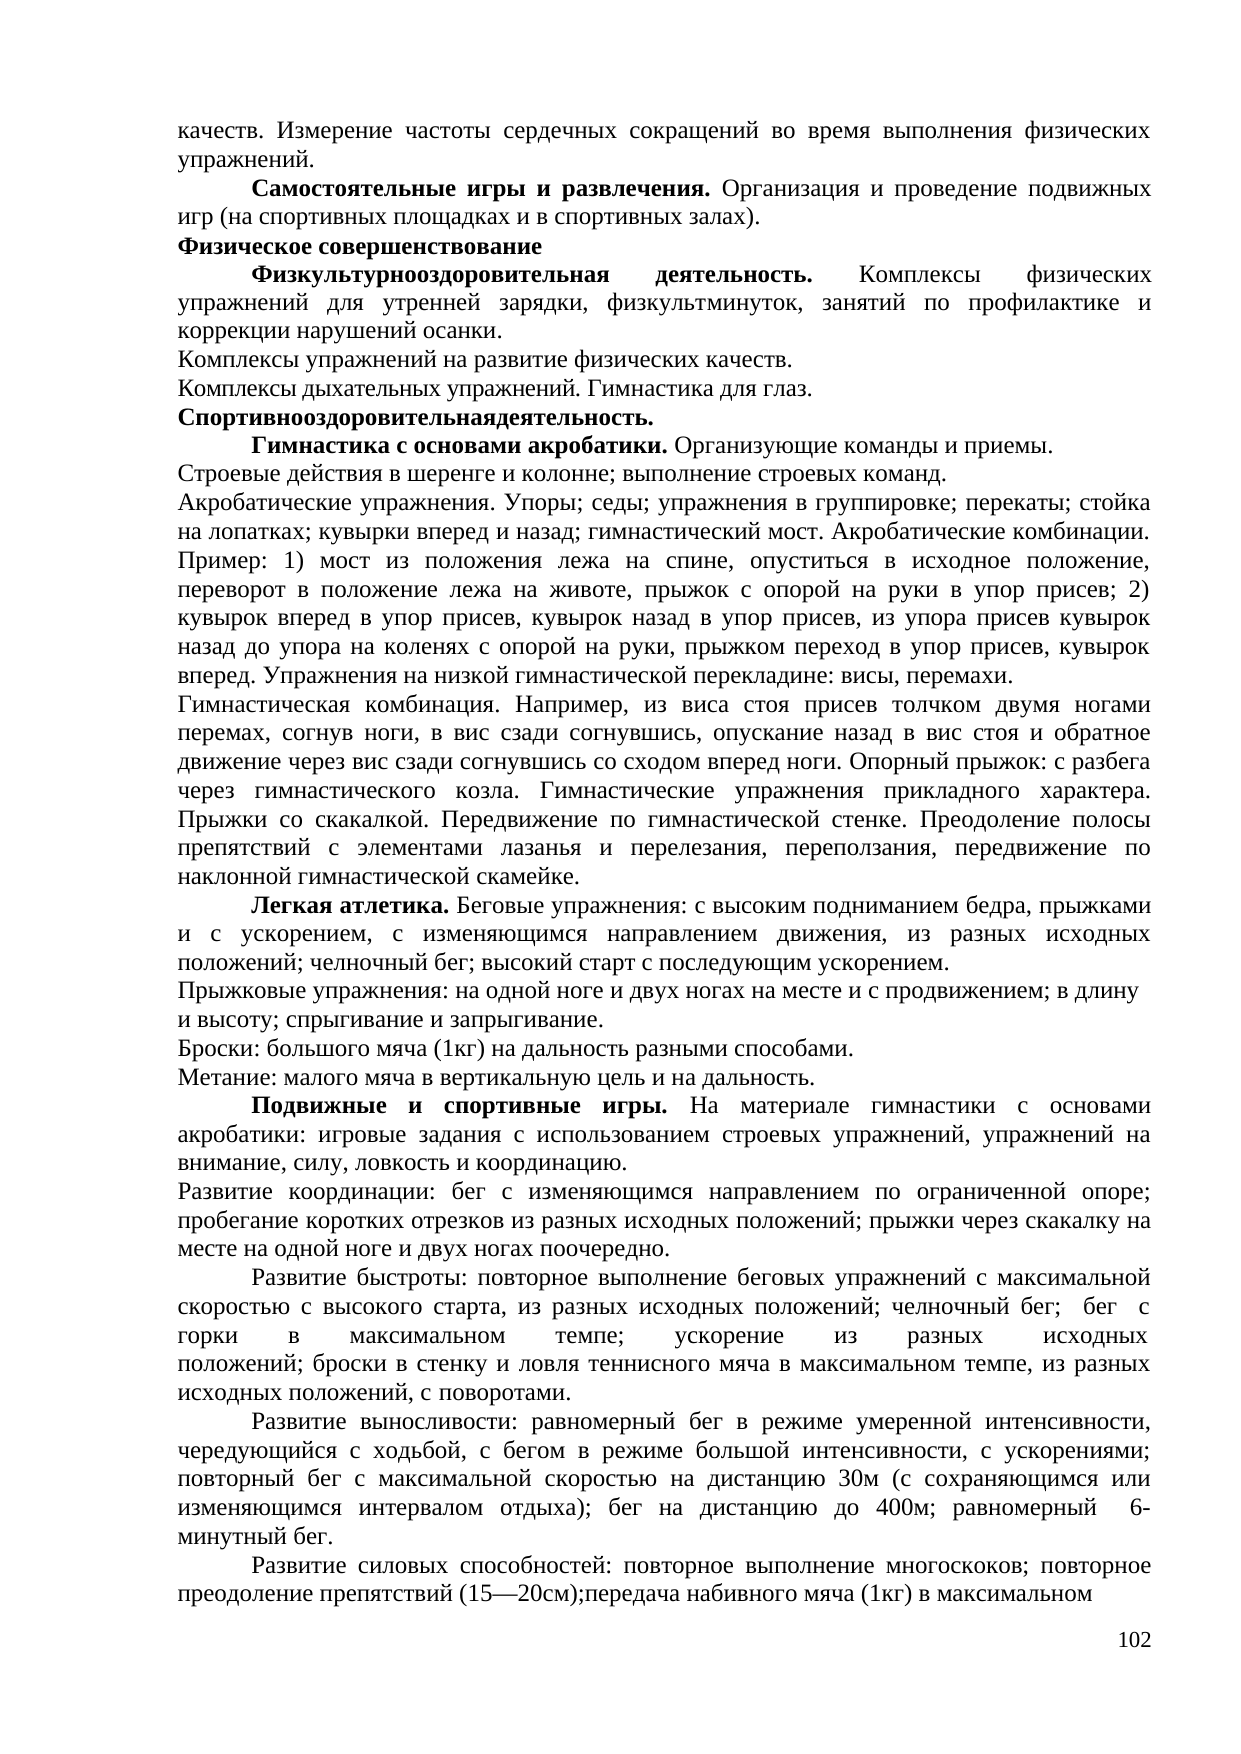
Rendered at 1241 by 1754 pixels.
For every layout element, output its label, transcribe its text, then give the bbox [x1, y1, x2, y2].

text Комплексы упражнений на развитие физических качеств. Комплексы дыхательных упражнений. Гимнастика для глаз. Спортивно­оздоровительнаядеятельность. [177, 344, 814, 431]
text Акробатические упражнения. Упоры; седы; упражнения в группировке; перекаты; стойка на лопатках; кувырки вперед и назад; гимнастический мост. Акробатические комбинации. Пример: 1) мост из положения лежа на спине, опуститься в исходное положение, переворот в положение лежа на животе, прыжок с опорой на руки в упор присев; 2) кувырок вперед в упор присев, кувырок назад в упор присев, из упора присев кувырок назад до упора на коленях с опорой на руки, прыжком переход в упор присев, кувырок вперед. Упражнения на низкой гимнастической перекладине: висы, перемахи. [177, 487, 1151, 689]
text Легкая атлетика. Беговые упражнения: с высоким подниманием бедра, прыжками и с ускорением, с изменяющимся направлением движения, из разных исходных положений; челночный бег; высокий старт с последующим ускорением. [177, 891, 1152, 975]
text качеств. Измерение частоты сердечных сокращений во время выполнения физических упражнений. [177, 115, 1151, 173]
text Броски: большого мяча (1кг) на дальность разными способами. Метание: малого мяча в вертикальную цель и на дальность. [177, 1033, 856, 1091]
text Физкультурно­оздоровительная деятельность. Комплексы физических упражнений для утренней зарядки, физкульт­минуток, занятий по профилактике и коррекции нарушений осанки. [177, 260, 1152, 344]
text Развитие силовых способностей: повторное выполнение многоскоков; повторное преодоление препятствий (15—20см);передача набивного мяча (1кг) в максимальном [177, 1550, 1152, 1607]
text Самостоятельные игры и развлечения. Организация и проведение подвижных игр (на спортивных площадках и в спортивных залах). [177, 174, 1152, 230]
text Подвижные и спортивные игры. На материале гимнастики с основами акробатики: игровые задания с использованием строевых упражнений, упражнений на внимание, силу, ловкость и координацию. [177, 1091, 1151, 1176]
text Строевые действия в шеренге и колонне; выполнение строевых команд. [177, 459, 1221, 487]
text Гимнастическая комбинация. Например, из виса стоя присев толчком двумя ногами перемах, согнув ноги, в вис сзади согнувшись, опускание назад в вис стоя и обратное движение через вис сзади согнувшись со сходом вперед ноги. Опорный прыжок: с разбега через гимнастического козла. Гимнастические упражнения прикладного характера. Прыжки со скакалкой. Передвижение по гимнастической стенке. Преодоление полосы препятствий с элементами лазанья и перелезания, переползания, передвижение по наклонной гимнастической скамейке. [177, 689, 1152, 890]
text Прыжковые упражнения: на одной ноге и двух ногах на месте и с продвижением; в длину и высоту; спрыгивание и запрыгивание. [177, 976, 1144, 1033]
subtitle Физическое совершенствование [177, 231, 1221, 259]
text Развитие координации: бег с изменяющимся направлением по ограниченной опоре; пробегание коротких отрезков из разных исходных положений; прыжки через скакалку на месте на одной ноге и двух ногах поочередно. [177, 1176, 1152, 1262]
text Развитие выносливости: равномерный бег в режиме умеренной интенсивности, чередующийся с ходьбой, с бегом в режиме большой интенсивности, с ускорениями; повторный бег с максимальной скоростью на дистанцию 30м (с сохраняющимся или изменяющимся интервалом отдыха); бег на дистанцию до 400м; равномерный 6-минутный бег. [177, 1406, 1152, 1550]
text Гимнастика с основами акробатики. Организующие команды и приемы. [251, 431, 1221, 459]
text Развитие быстроты: повторное выполнение беговых упражнений с максимальной скоростью с высокого старта, из разных исходных положений; челночный бег; бег с горки в максимальном темпе; ускорение из разных исходных положений; броски в стенку и ловля теннисного мяча в максимальном темпе, из разных исходных положений, с поворотами. [177, 1262, 1152, 1406]
